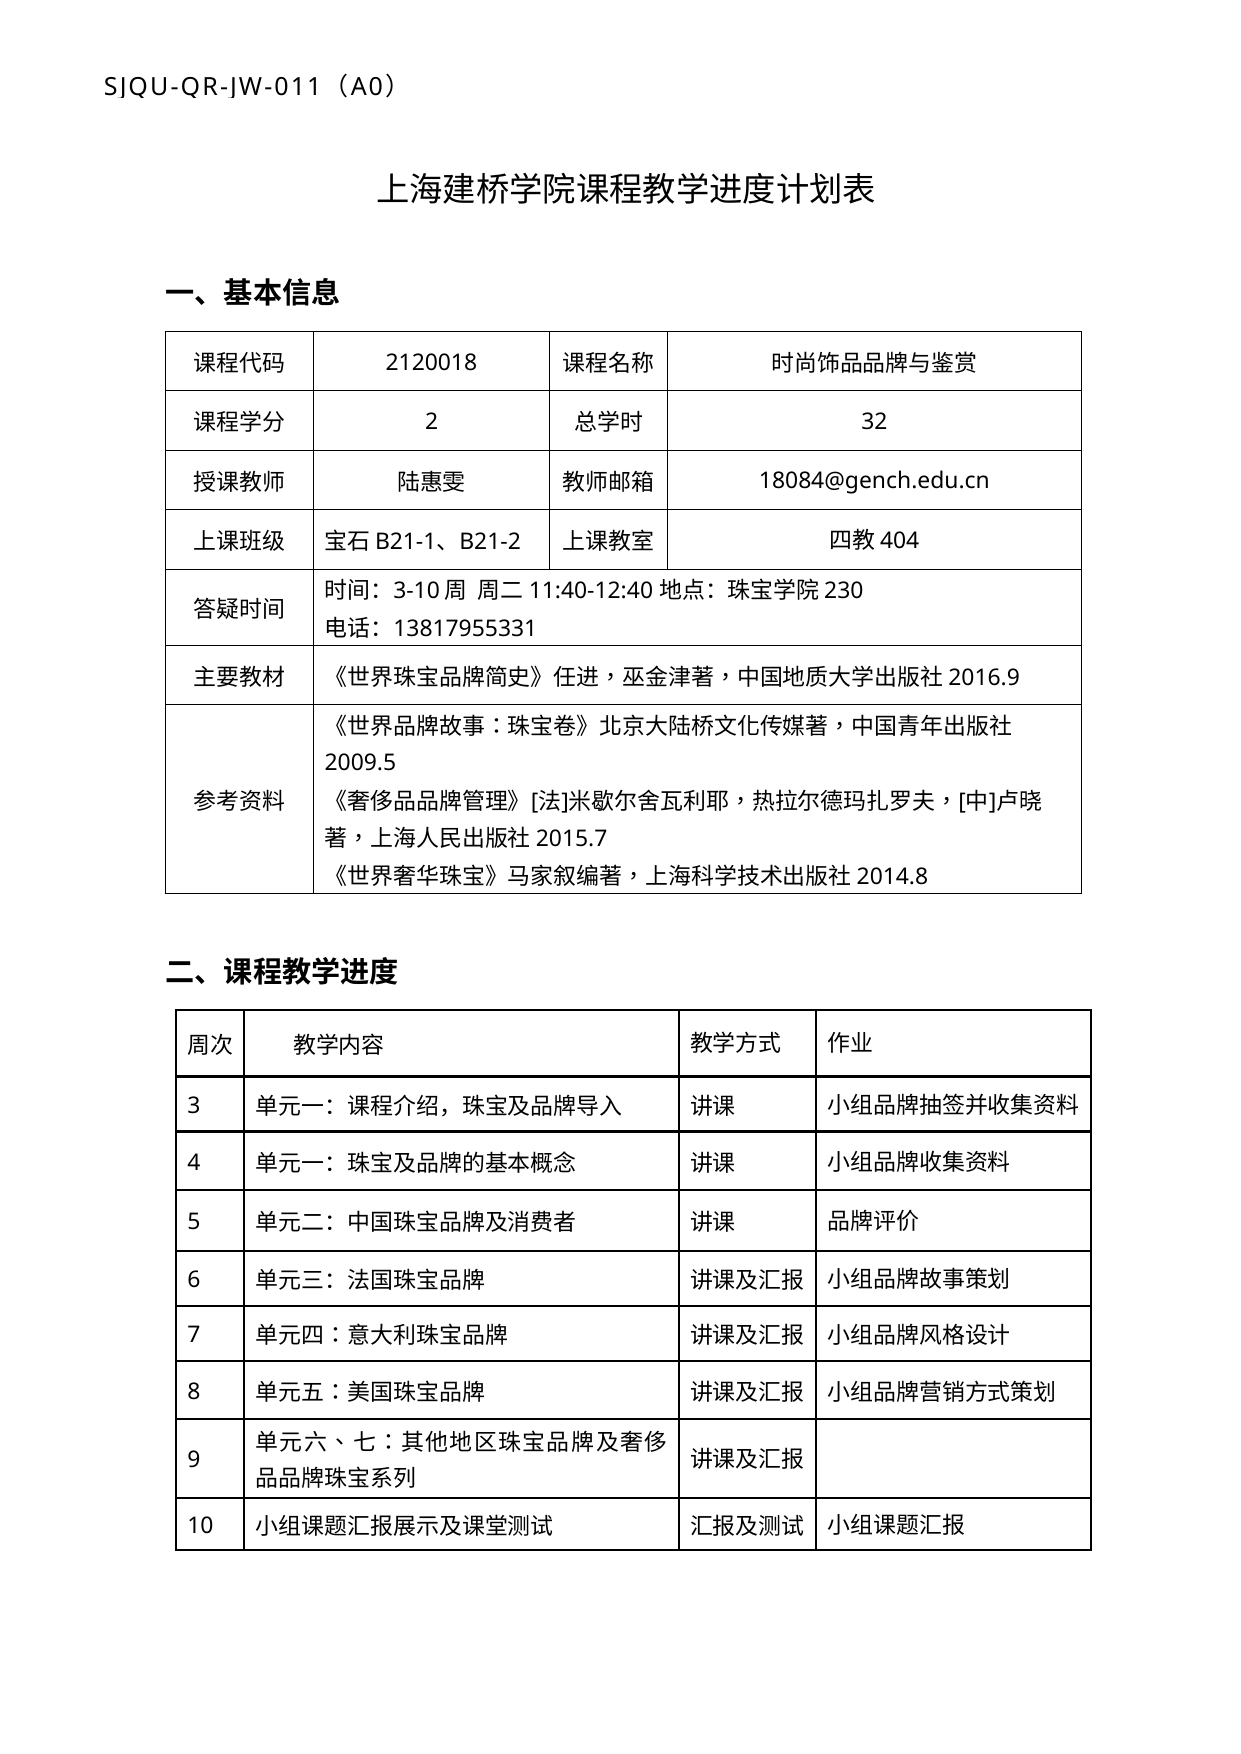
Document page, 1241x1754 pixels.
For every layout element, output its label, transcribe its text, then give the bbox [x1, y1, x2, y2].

table_cell 小组品牌抽签并收集资料 [817, 1078, 1090, 1130]
table_cell 讲课及汇报 [680, 1252, 815, 1305]
table_cell 授课教师 [166, 451, 313, 509]
table_cell 上课教室 [550, 510, 667, 569]
table_header 教学内容 [245, 1011, 678, 1075]
table_header 周次 [177, 1011, 243, 1075]
table_cell 18084@gench.edu.cn [668, 451, 1081, 509]
table_header 2120018 [314, 332, 549, 390]
table_cell 答疑时间 [166, 570, 313, 645]
table_cell 陆惠雯 [314, 451, 549, 509]
table_cell 6 [177, 1252, 243, 1305]
table_cell 8 [177, 1362, 243, 1418]
table_cell 讲课 [680, 1133, 815, 1188]
table_cell 讲课 [680, 1191, 815, 1250]
table_cell 7 [177, 1307, 243, 1360]
table_cell 讲课及汇报 [680, 1420, 815, 1497]
table_header 作业 [817, 1011, 1090, 1075]
table_cell 单元五：美国珠宝品牌 [245, 1362, 678, 1418]
table_cell 10 [177, 1499, 243, 1549]
table_cell 《世界品牌故事：珠宝卷》北京大陆桥文化传媒著，中国青年出版社2009.5 《奢侈品品牌管理》[法]米歇尔舍瓦利耶，热拉尔德玛扎罗夫，[中]卢晓著，上海人民出版社 2015.7 《世界奢华珠宝》马家叙编著，上海科学技术出版社 2014.8 [314, 705, 1081, 893]
table_cell [817, 1420, 1090, 1497]
table_header 课程代码 [166, 332, 313, 390]
table_cell 小组品牌收集资料 [817, 1133, 1090, 1188]
table_cell 参考资料 [166, 705, 313, 893]
table_header 时尚饰品品牌与鉴赏 [668, 332, 1081, 390]
table_cell 单元四：意大利珠宝品牌 [245, 1307, 678, 1360]
table_cell 3 [177, 1078, 243, 1130]
table_cell 4 [177, 1133, 243, 1188]
table_cell 2 [314, 391, 549, 450]
table_cell 《世界珠宝品牌简史》任进，巫金津著，中国地质大学出版社 2016.9 [314, 646, 1081, 704]
table_cell 教师邮箱 [550, 451, 667, 509]
table_cell 宝石B21-1、B21-2 [314, 510, 549, 569]
table_cell 32 [668, 391, 1081, 450]
table_cell 小组品牌营销方式策划 [817, 1362, 1090, 1418]
table_cell 小组品牌风格设计 [817, 1307, 1090, 1360]
table_cell 四教404 [668, 510, 1081, 569]
table_cell 讲课及汇报 [680, 1362, 815, 1418]
table_cell 5 [177, 1191, 243, 1250]
table_cell 讲课 [680, 1078, 815, 1130]
table_cell 小组品牌故事策划 [817, 1252, 1090, 1305]
table_cell 品牌评价 [817, 1191, 1090, 1250]
table_cell 单元一：课程介绍，珠宝及品牌导入 [245, 1078, 678, 1130]
text 上海建桥学院课程教学进度计划表 [165, 163, 1087, 211]
table_cell 时间：3-10周 周二 11:40-12:40 地点：珠宝学院230 电话：13817955331 [314, 570, 1081, 645]
table_cell 小组课题汇报 [817, 1499, 1090, 1549]
table_header 课程名称 [550, 332, 667, 390]
table_cell 汇报及测试 [680, 1499, 815, 1549]
table_cell 总学时 [550, 391, 667, 450]
table_cell 单元一：珠宝及品牌的基本概念 [245, 1133, 678, 1188]
table_cell 单元三：法国珠宝品牌 [245, 1252, 678, 1305]
table_cell 单元二：中国珠宝品牌及消费者 [245, 1191, 678, 1250]
text 二、课程教学进度 [165, 948, 1087, 990]
table_cell 讲课及汇报 [680, 1307, 815, 1360]
table_cell 单元六、七：其他地区珠宝品牌及奢侈品品牌珠宝系列 [245, 1420, 678, 1497]
text 一、基本信息 [165, 270, 1087, 312]
table_cell 课程学分 [166, 391, 313, 450]
table_cell 9 [177, 1420, 243, 1497]
table_header 教学方式 [680, 1011, 815, 1075]
table_cell 主要教材 [166, 646, 313, 704]
table_cell 上课班级 [166, 510, 313, 569]
table_cell 小组课题汇报展示及课堂测试 [245, 1499, 678, 1549]
